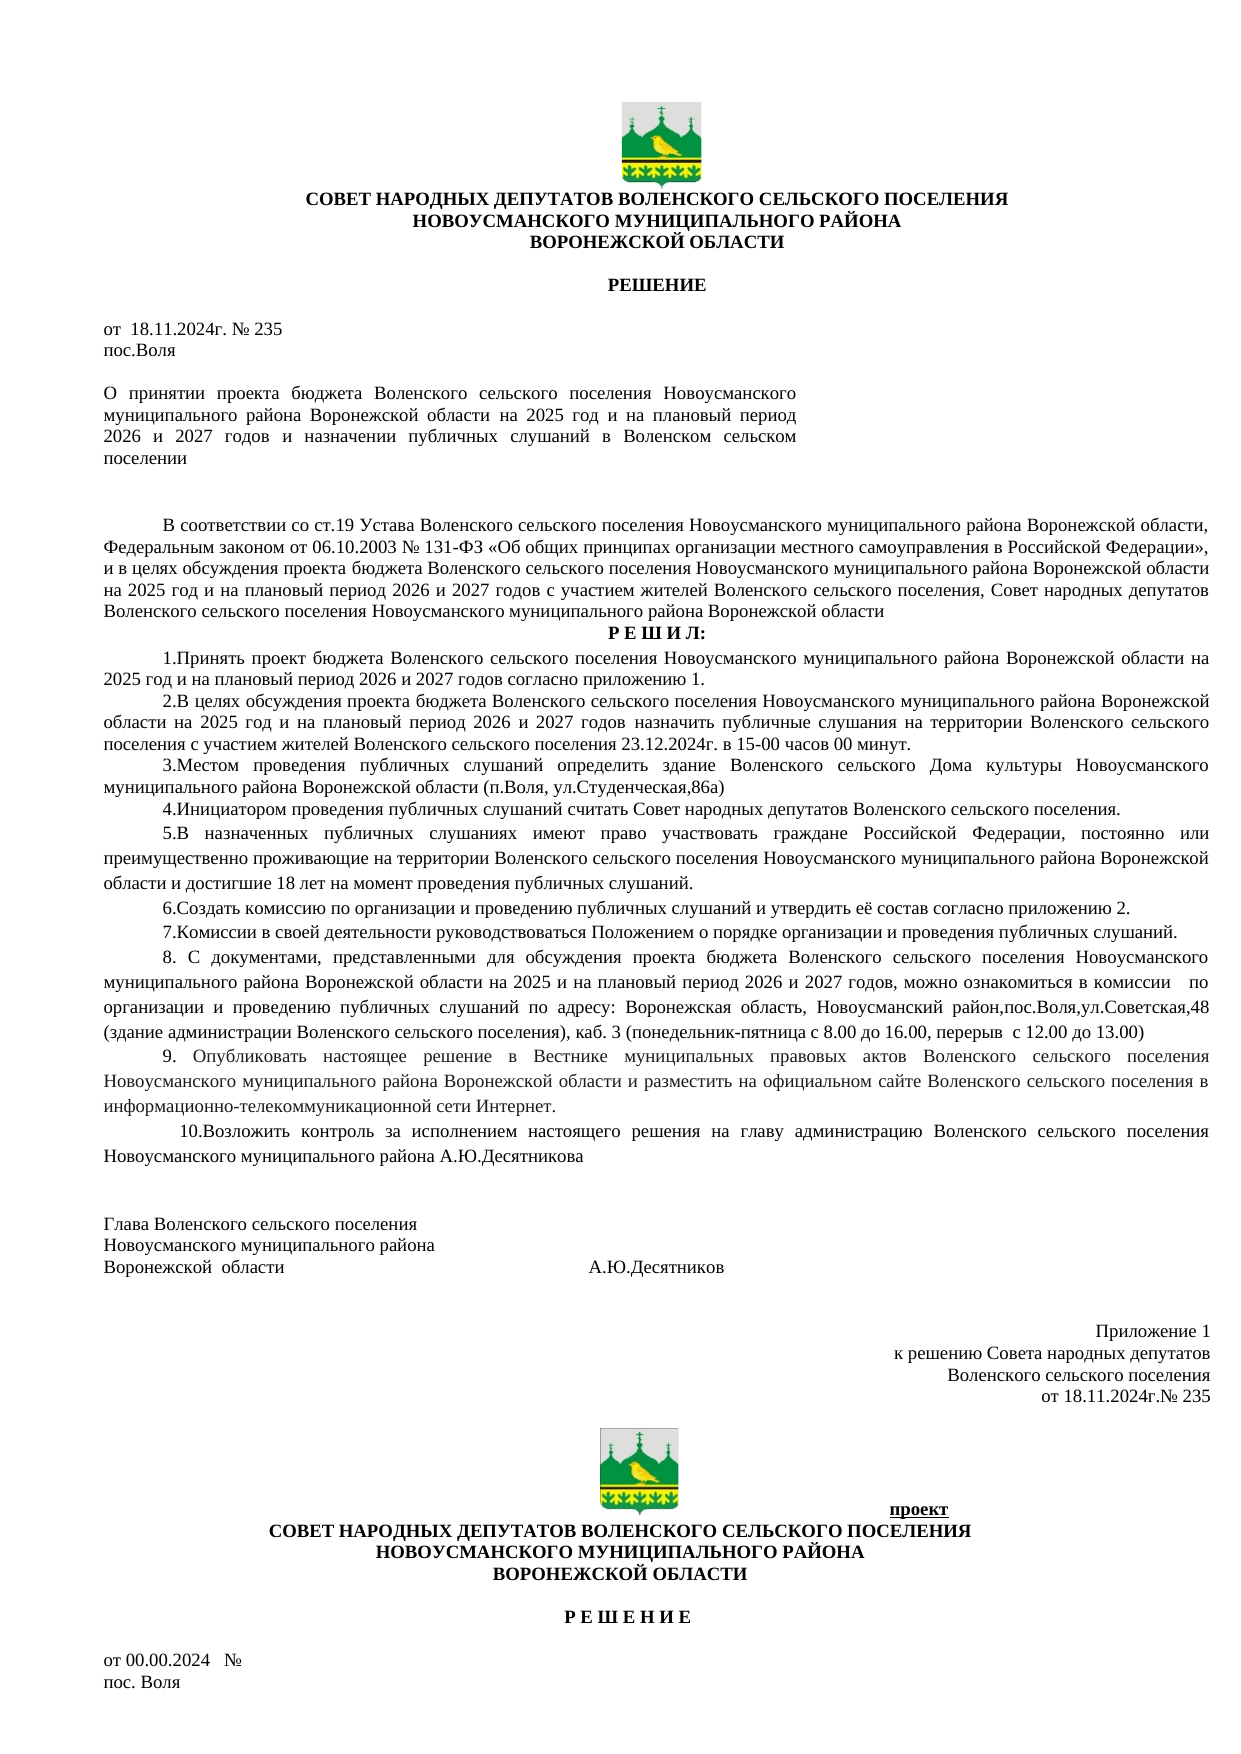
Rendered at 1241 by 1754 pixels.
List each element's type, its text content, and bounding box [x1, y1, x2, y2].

text НОВОУСМАНСКОГО МУНИЦИПАЛЬНОГО РАЙОНА [103, 210, 1211, 231]
text Воронежской области А.Ю.Десятников [103, 1256, 1211, 1277]
text 4.Инициатором проведения публичных слушаний считать Совет народных депутатов Воленского сельского поселения. [103, 797, 1211, 819]
text 2.В целях обсуждения проекта бюджета Воленского сельского поселения Новоусманского муниципального района Воронежской области на 2025 год и на плановый период 2026 и 2027 годов назначить публичные слушания на территории Воленского сельского поселения с участием жителей Воленского сельского поселения 23.12.2024г. в 15-00 часов 00 минут. [103, 690, 1211, 754]
text Новоусманского муниципального района [103, 1234, 1211, 1256]
text пос. Воля [103, 1671, 1152, 1692]
text от 00.00.2024 № [103, 1649, 1152, 1671]
text В соответствии со ст.19 Устава Воленского сельского поселения Новоусманского муниципального района Воронежской области, Федеральным законом от 06.10.2003 № 131-ФЗ «Об общих принципах организации местного самоуправления в Российской Федерации», и в целях обсуждения проекта бюджета Воленского сельского поселения Новоусманского муниципального района Воронежской области на 2025 год и на плановый период 2026 и 2027 годов с участием жителей Воленского сельского поселения, Совет народных депутатов Воленского сельского поселения Новоусманского муниципального района Воронежской области [103, 514, 1211, 622]
text 9. Опубликовать настоящее решение в Вестнике муниципальных правовых актов Воленского сельского поселения Новоусманского муниципального района Воронежской области и разместить на официальном сайте Воленского сельского поселения в информационно-телекоммуникационной сети Интернет. [103, 1092, 1211, 1117]
text Воленского сельского поселения [103, 1363, 1211, 1385]
picture [621, 102, 702, 189]
text 7.Комиссии в своей деятельности руководствоваться Положением о порядке организации и проведения публичных слушаний. [103, 921, 1211, 943]
text к решению Совета народных депутатов [103, 1342, 1211, 1363]
text 9. Опубликовать настоящее решение в Вестнике муниципальных правовых актов Воленского сельского поселения Новоусманского муниципального района Воронежской области и разместить на официальном сайте Воленского сельского поселения в информационно-телекоммуникационной сети Интернет. [103, 1045, 1211, 1070]
text 6.Создать комиссию по организации и проведению публичных слушаний и утвердить её состав согласно приложению 2. [103, 897, 1211, 918]
text 10.Возложить контроль за исполнением настоящего решения на главу администрацию Воленского сельского поселения Новоусманского муниципального района А.Ю.Десятникова [103, 1120, 1211, 1166]
text Р Е Ш И Л: [103, 622, 1211, 643]
text Р Е Ш Е Н И Е [103, 1606, 1152, 1627]
text 8. С документами, представленными для обсуждения проекта бюджета Воленского сельского поселения Новоусманского муниципального района Воронежской области на 2025 и на плановый период 2026 и 2027 годов, можно ознакомиться в комиссии по организации и проведению публичных слушаний по адресу: Воронежская область, Новоусманский район,пос.Воля,ул.Советская,48 (здание администрации Воленского сельского поселения), каб. 3 (понедельник-пятница с 8.00 до 16.00, перерыв с 12.00 до 13.00) [103, 946, 1211, 1042]
text от 18.11.2024г.№ 235 [103, 1385, 1211, 1407]
title О принятии проекта бюджета Воленского сельского поселения Новоусманского муниципального района Воронежской области на 2025 год и на плановый период 2026 и 2027 годов и назначении публичных слушаний в Воленском сельском поселении [103, 382, 797, 468]
text 1.Принять проект бюджета Воленского сельского поселения Новоусманского муниципального района Воронежской области на 2025 год и на плановый период 2026 и 2027 годов согласно приложению 1. [103, 647, 1211, 690]
text НОВОУСМАНСКОГО МУНИЦИПАЛЬНОГО РАЙОНА ВОРОНЕЖСКОЙ ОБЛАСТИ [103, 1541, 1137, 1584]
text СОВЕТ НАРОДНЫХ ДЕПУТАТОВ ВОЛЕНСКОГО СЕЛЬСКОГО ПОСЕЛЕНИЯ [103, 188, 1211, 210]
text пос.Воля [103, 339, 827, 361]
text ВОРОНЕЖСКОЙ ОБЛАСТИ [103, 231, 1211, 253]
text 3.Местом проведения публичных слушаний определить здание Воленского сельского Дома культуры Новоусманского муниципального района Воронежской области (п.Воля, ул.Студенческая,86а) [103, 754, 1211, 797]
text 5.В назначенных публичных слушаниях имеют право участвовать граждане Российской Федерации, постоянно или преимущественно проживающие на территории Воленского сельского поселения Новоусманского муниципального района Воронежской области и достигшие 18 лет на момент проведения публичных слушаний. [103, 822, 1211, 893]
text от 18.11.2024г. № 235 [103, 317, 1211, 339]
text Приложение 1 [103, 1320, 1211, 1342]
text РЕШЕНИЕ [103, 274, 1211, 296]
text проект [103, 1428, 1152, 1520]
text Глава Воленского сельского поселения [103, 1212, 1211, 1234]
picture [600, 1428, 679, 1516]
text СОВЕТ НАРОДНЫХ ДЕПУТАТОВ ВОЛЕНСКОГО СЕЛЬСКОГО ПОСЕЛЕНИЯ [103, 1520, 1137, 1541]
